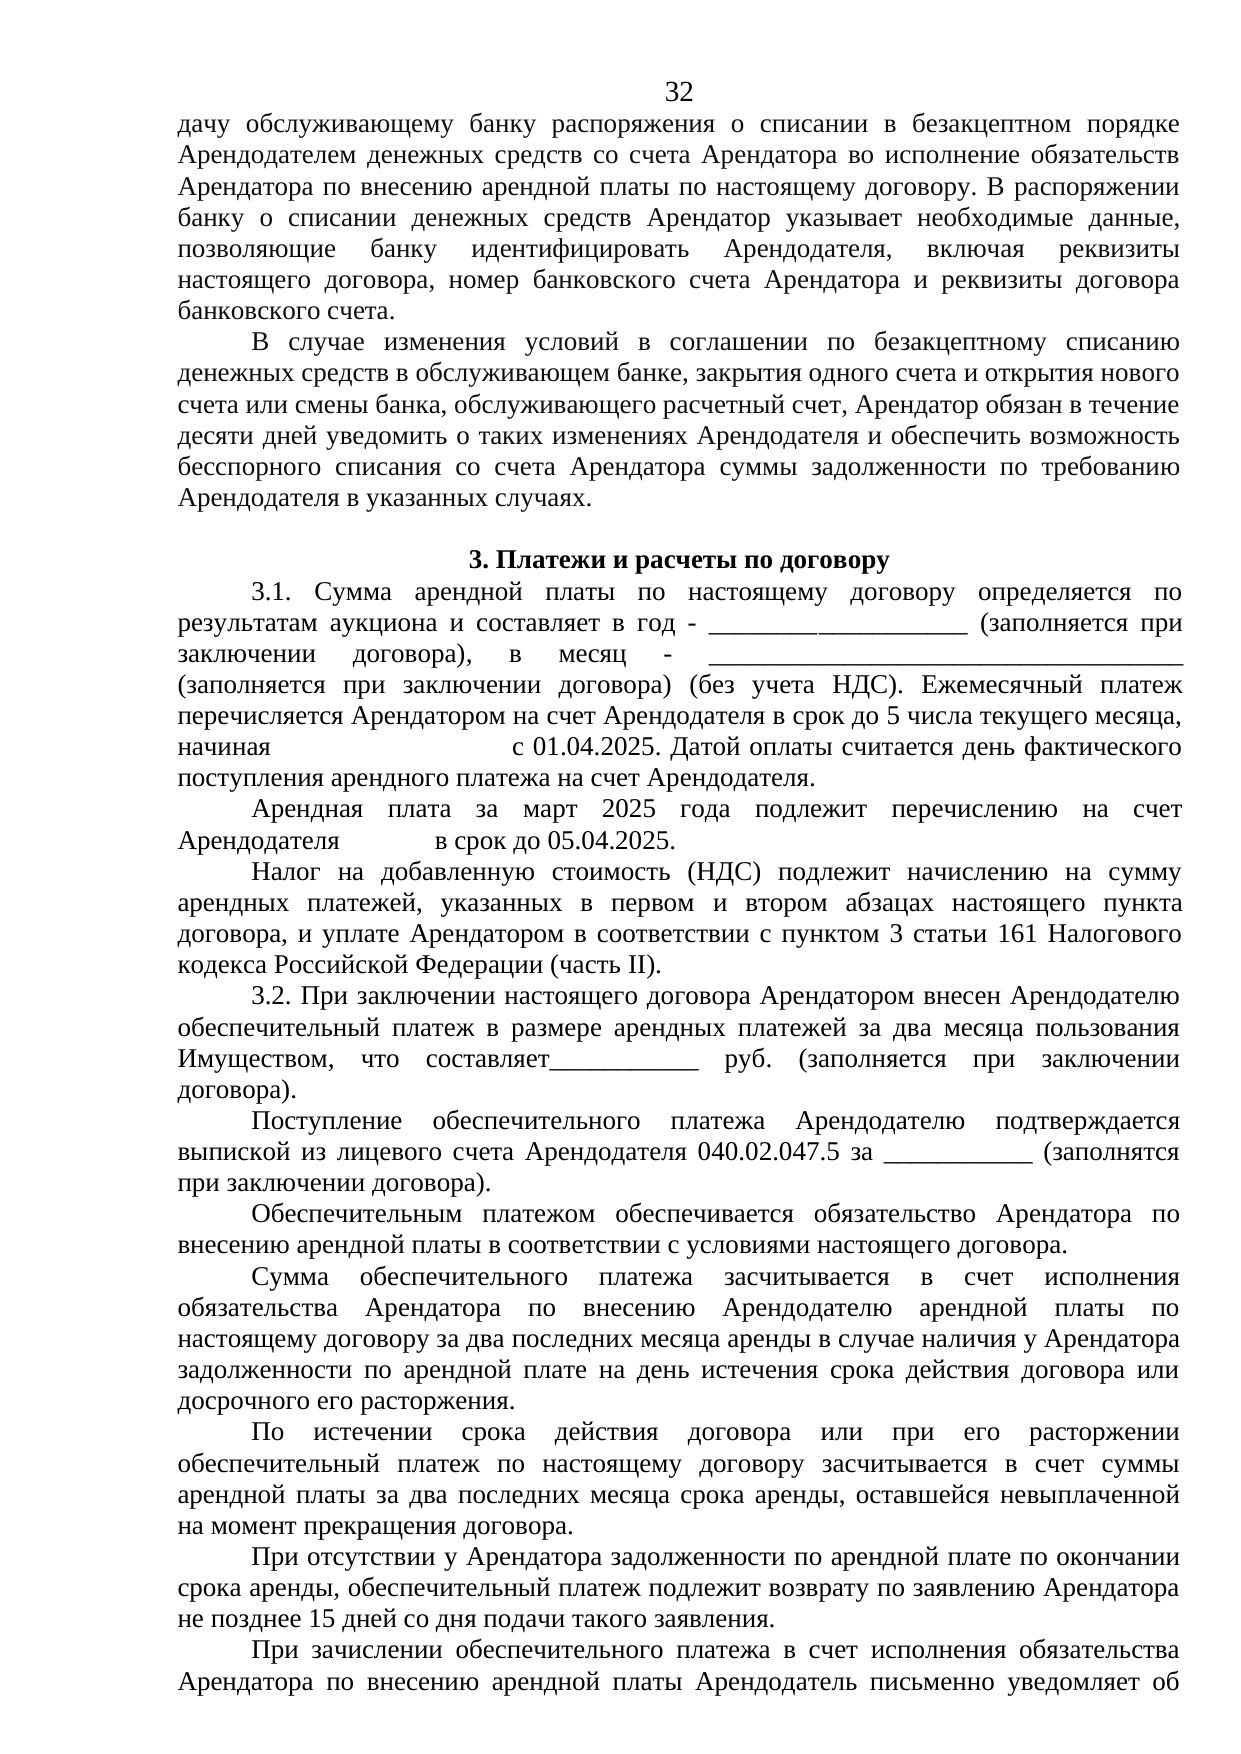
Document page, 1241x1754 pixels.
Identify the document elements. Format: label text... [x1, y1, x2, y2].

text Сумма обеспечительного платежа засчитывается в счет исполнения обязательства Арендатора по внесению Арендодателю арендной платы по настоящему договору за два последних месяца аренды в случае наличия у Арендатора задолженности по арендной плате на день истечения срока действия договора или досрочного его расторжения. [177, 1260, 1181, 1416]
text Обеспечительным платежом обеспечивается обязательство Арендатора по внесению арендной платы в соответствии с условиями настоящего договора. [177, 1197, 1181, 1260]
text 3.2. При заключении настоящего договора Арендатором внесен Арендодателю обеспечительный платеж в размере арендных платежей за два месяца пользования Имуществом, что составляет___________ руб. (заполняется при заключении договора). [177, 979, 1181, 1104]
text 3. Платежи и расчеты по договору [177, 543, 1181, 574]
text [177, 107, 1181, 325]
text В случае изменения условий в соглашении по безакцептному списанию денежных средств в обслуживающем банке, закрытия одного счета и открытия нового счета или смены банка, обслуживающего расчетный счет, Арендатор обязан в течение десяти дней уведомить о таких изменениях Арендодателя и обеспечить возможность бесспорного списания со счета Арендатора суммы задолженности по требованию Арендодателя в указанных случаях. [177, 325, 1181, 512]
text По истечении срока действия договора или при его расторжении обеспечительный платеж по настоящему договору засчитывается в счет суммы арендной платы за два последних месяца срока аренды, оставшейся невыплаченной на момент прекращения договора. [177, 1416, 1181, 1540]
text Налог на добавленную стоимость (НДС) подлежит начислению на сумму арендных платежей, указанных в первом и втором абзацах настоящего пункта договора, и уплате Арендатором в соответствии с пунктом 3 статьи 161 Налогового кодекса Российской Федерации (часть II). [177, 855, 1183, 979]
text Поступление обеспечительного платежа Арендодателю подтверждается выпиской из лицевого счета Арендодателя 040.02.047.5 за ___________ (заполнятся при заключении договора). [177, 1104, 1181, 1197]
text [177, 1633, 1181, 1696]
text Арендная плата за март 2025 года подлежит перечислению на счет Арендодателя в срок до 05.04.2025. [177, 793, 1183, 855]
text При отсутствии у Арендатора задолженности по арендной плате по окончании срока аренды, обеспечительный платеж подлежит возврату по заявлению Арендатора не позднее 15 дней со дня подачи такого заявления. [177, 1540, 1181, 1633]
text 3.1. Сумма арендной платы по настоящему договору определяется по результатам аукциона и составляет в год - ___________________ (заполняется при заключении договора), в месяц - ___________________________________ (заполняется при заключении договора) (без учета НДС). Ежемесячный платеж перечисляется Арендатором на счет Арендодателя в срок до 5 числа текущего месяца, начиная с 01.04.2025. Датой оплаты считается день фактического поступления арендного платежа на счет Арендодателя. [177, 574, 1183, 793]
